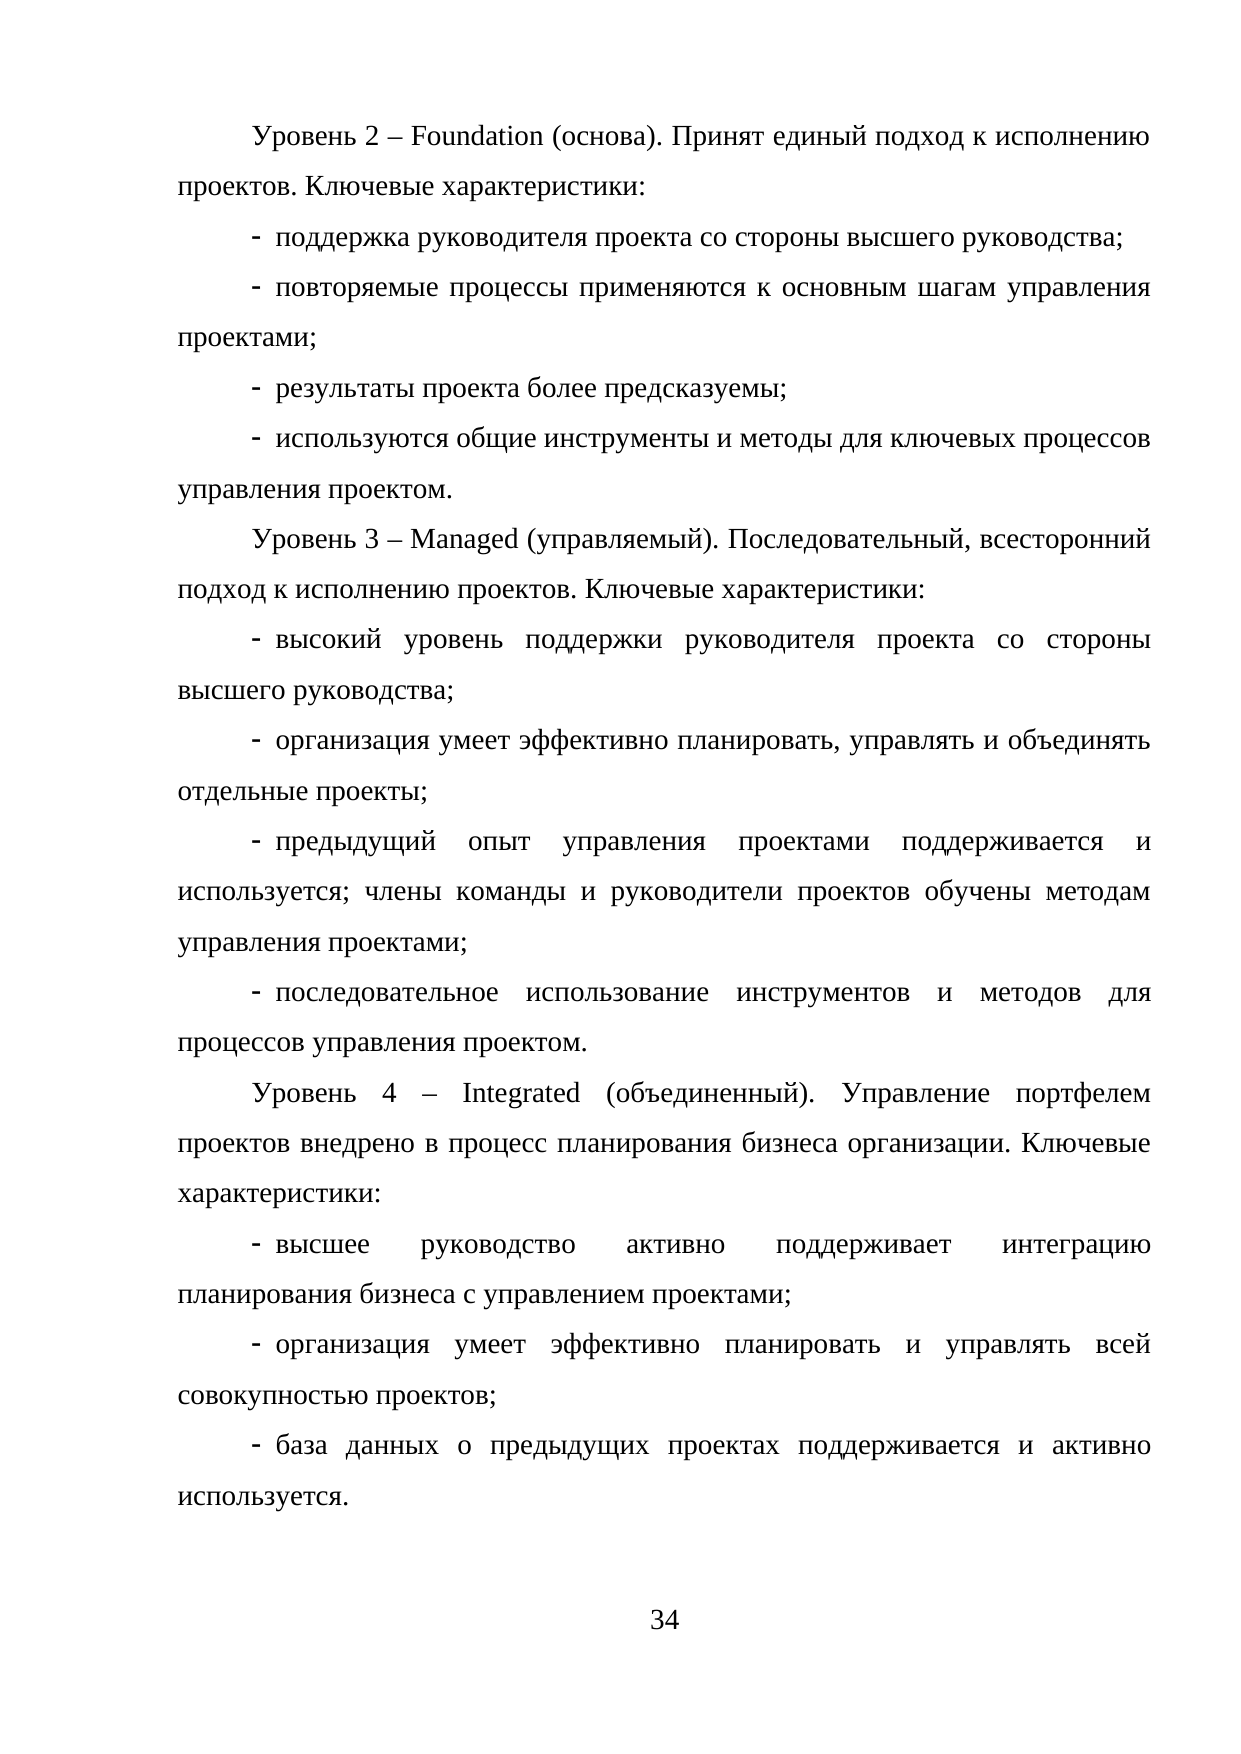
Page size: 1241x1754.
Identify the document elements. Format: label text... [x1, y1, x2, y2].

list база данных о предыдущих проектах поддерживается и активно используется. [177, 1427, 1152, 1511]
text Уровень 3 – Managed (управляемый). Последовательный, всесторонний подход к исполнению проектов. Ключевые характеристики: [177, 521, 1152, 605]
list поддержка руководителя проекта со стороны высшего руководства; [177, 219, 1152, 252]
list последовательное использование инструментов и методов для процессов управления проектом. [177, 974, 1152, 1058]
text Уровень 4 – Integrated (объединенный). Управление портфелем проектов внедрено в процесс планирования бизнеса организации. Ключевые характеристики: [177, 1075, 1152, 1209]
list организация умеет эффективно планировать, управлять и объединять отдельные проекты; [177, 722, 1152, 806]
list предыдущий опыт управления проектами поддерживается и используется; члены команды и руководители проектов обучены методам управления проектами; [177, 823, 1152, 957]
list высшее руководство активно поддерживает интеграцию планирования бизнеса с управлением проектами; [177, 1226, 1152, 1310]
list организация умеет эффективно планировать и управлять всей совокупностью проектов; [177, 1327, 1152, 1411]
list высокий уровень поддержки руководителя проекта со стороны высшего руководства; [177, 622, 1152, 706]
list используются общие инструменты и методы для ключевых процессов управления проектом. [177, 420, 1152, 504]
list повторяемые процессы применяются к основным шагам управления проектами; [177, 269, 1152, 353]
list результаты проекта более предсказуемы; [177, 370, 1152, 403]
text Уровень 2 – Foundation (основа). Принят единый подход к исполнению проектов. Ключевые характеристики: [177, 118, 1152, 202]
